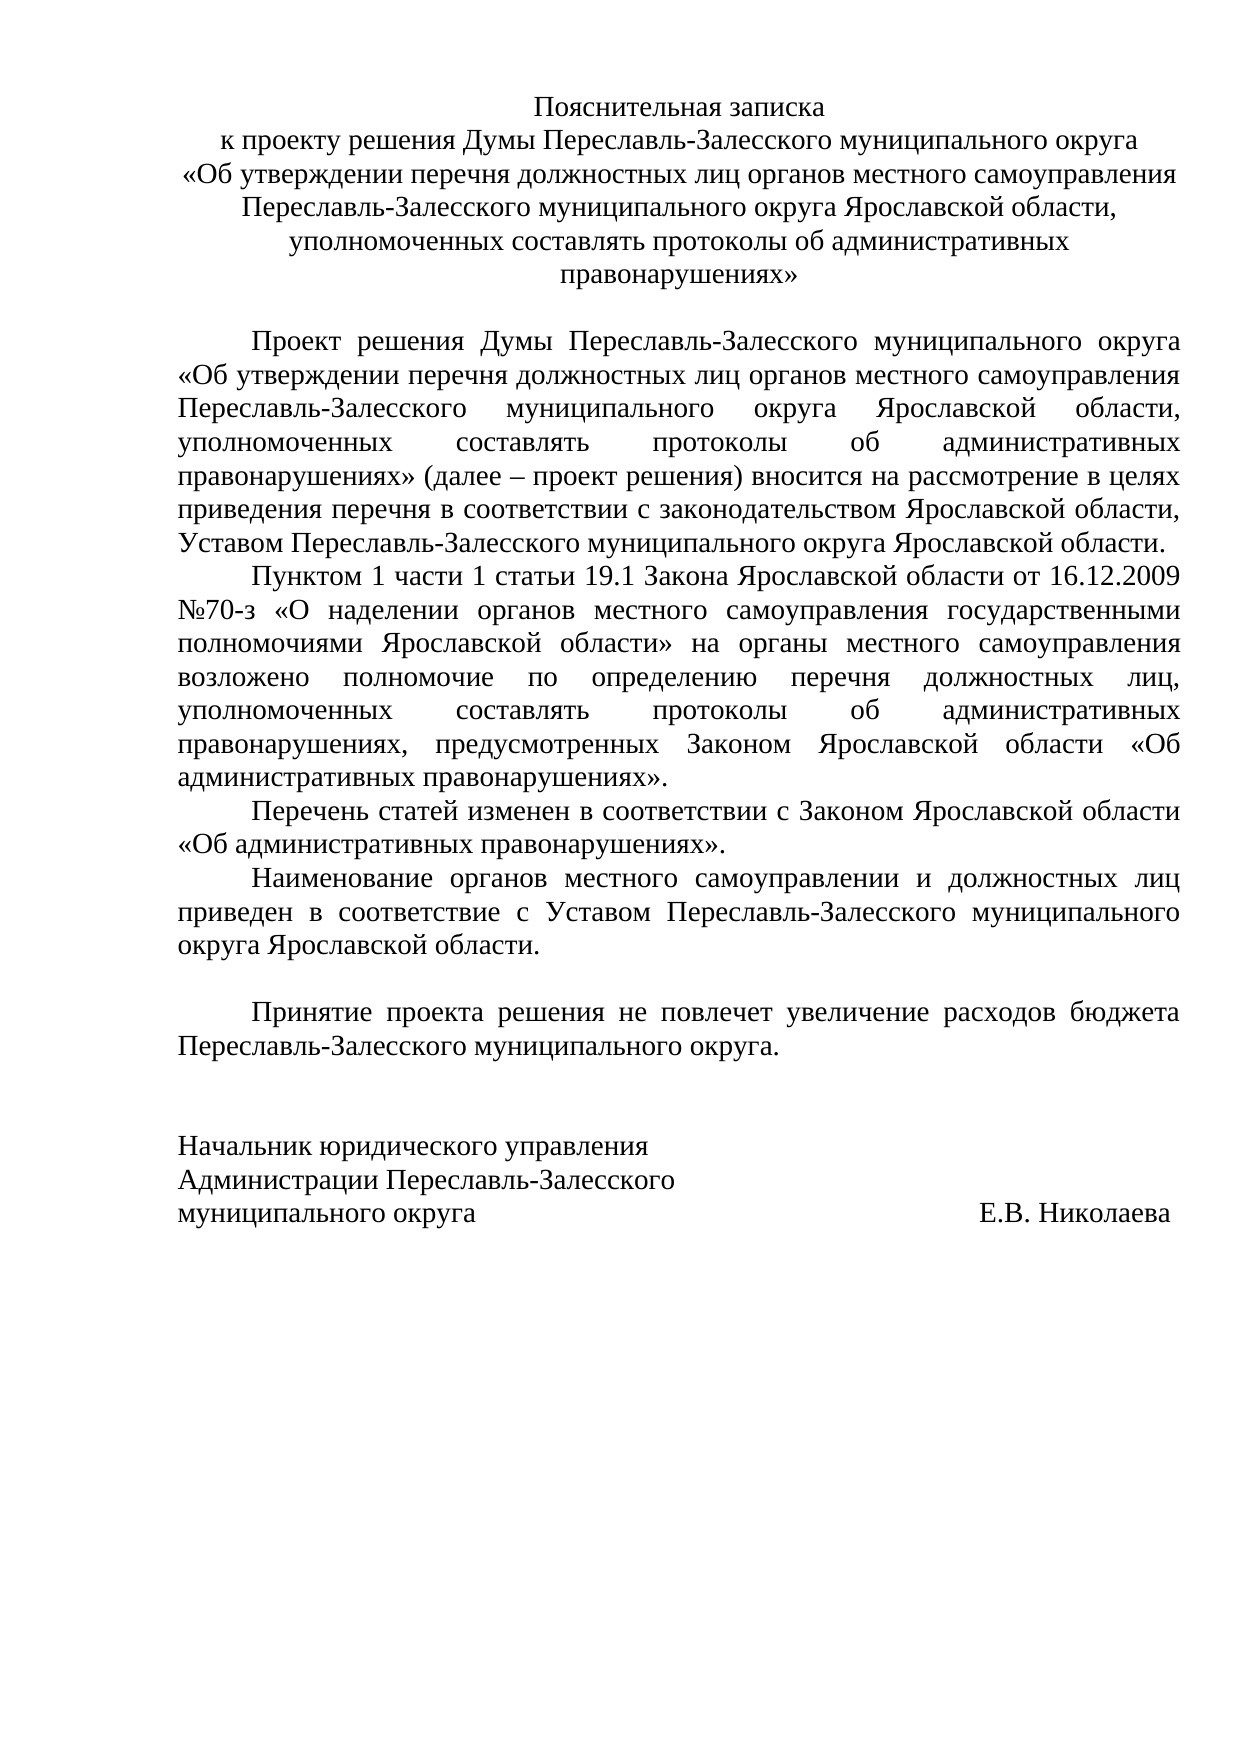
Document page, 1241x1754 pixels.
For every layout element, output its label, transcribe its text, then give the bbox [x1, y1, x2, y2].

text Перечень статей изменен в соответствии с Законом Ярославской области «Об административных правонарушениях». [177, 793, 1181, 860]
text к проекту решения Думы Переславль-Залесского муниципального округа [177, 122, 1181, 156]
text Наименование органов местного самоуправлении и должностных лиц приведен в соответствие с Уставом Переславль-Залесского муниципального округа Ярославской области. [177, 860, 1181, 961]
text Пояснительная записка [177, 89, 1181, 122]
text Администрации Переславль-Залесского [177, 1162, 1181, 1196]
text Проект решения Думы Переславль-Залесского муниципального округа «Об утверждении перечня должностных лиц органов местного самоуправления Переславль-Залесского муниципального округа Ярославской области, уполномоченных составлять протоколы об административных правонарушениях» (далее – проект решения) вносится на рассмотрение в целях приведения перечня в соответствии с законодательством Ярославской области, Уставом Переславль-Залесского муниципального округа Ярославской области. [177, 323, 1181, 558]
text Пунктом 1 части 1 статьи 19.1 Закона Ярославской области от 16.12.2009 №70-з «О наделении органов местного самоуправления государственными полномочиями Ярославской области» на органы местного самоуправления возложено полномочие по определению перечня должностных лиц, уполномоченных составлять протоколы об административных правонарушениях, предусмотренных Законом Ярославской области «Об административных правонарушениях». [177, 558, 1181, 793]
text Принятие проекта решения не повлечет увеличение расходов бюджета Переславль-Залесского муниципального округа. [177, 994, 1181, 1061]
text муниципального округа Е.В. Николаева [177, 1196, 1181, 1229]
text «Об утверждении перечня должностных лиц органов местного самоуправления Переславль-Залесского муниципального округа Ярославской области, уполномоченных составлять протоколы об административных правонарушениях» [177, 156, 1181, 290]
text Начальник юридического управления [177, 1128, 1181, 1162]
